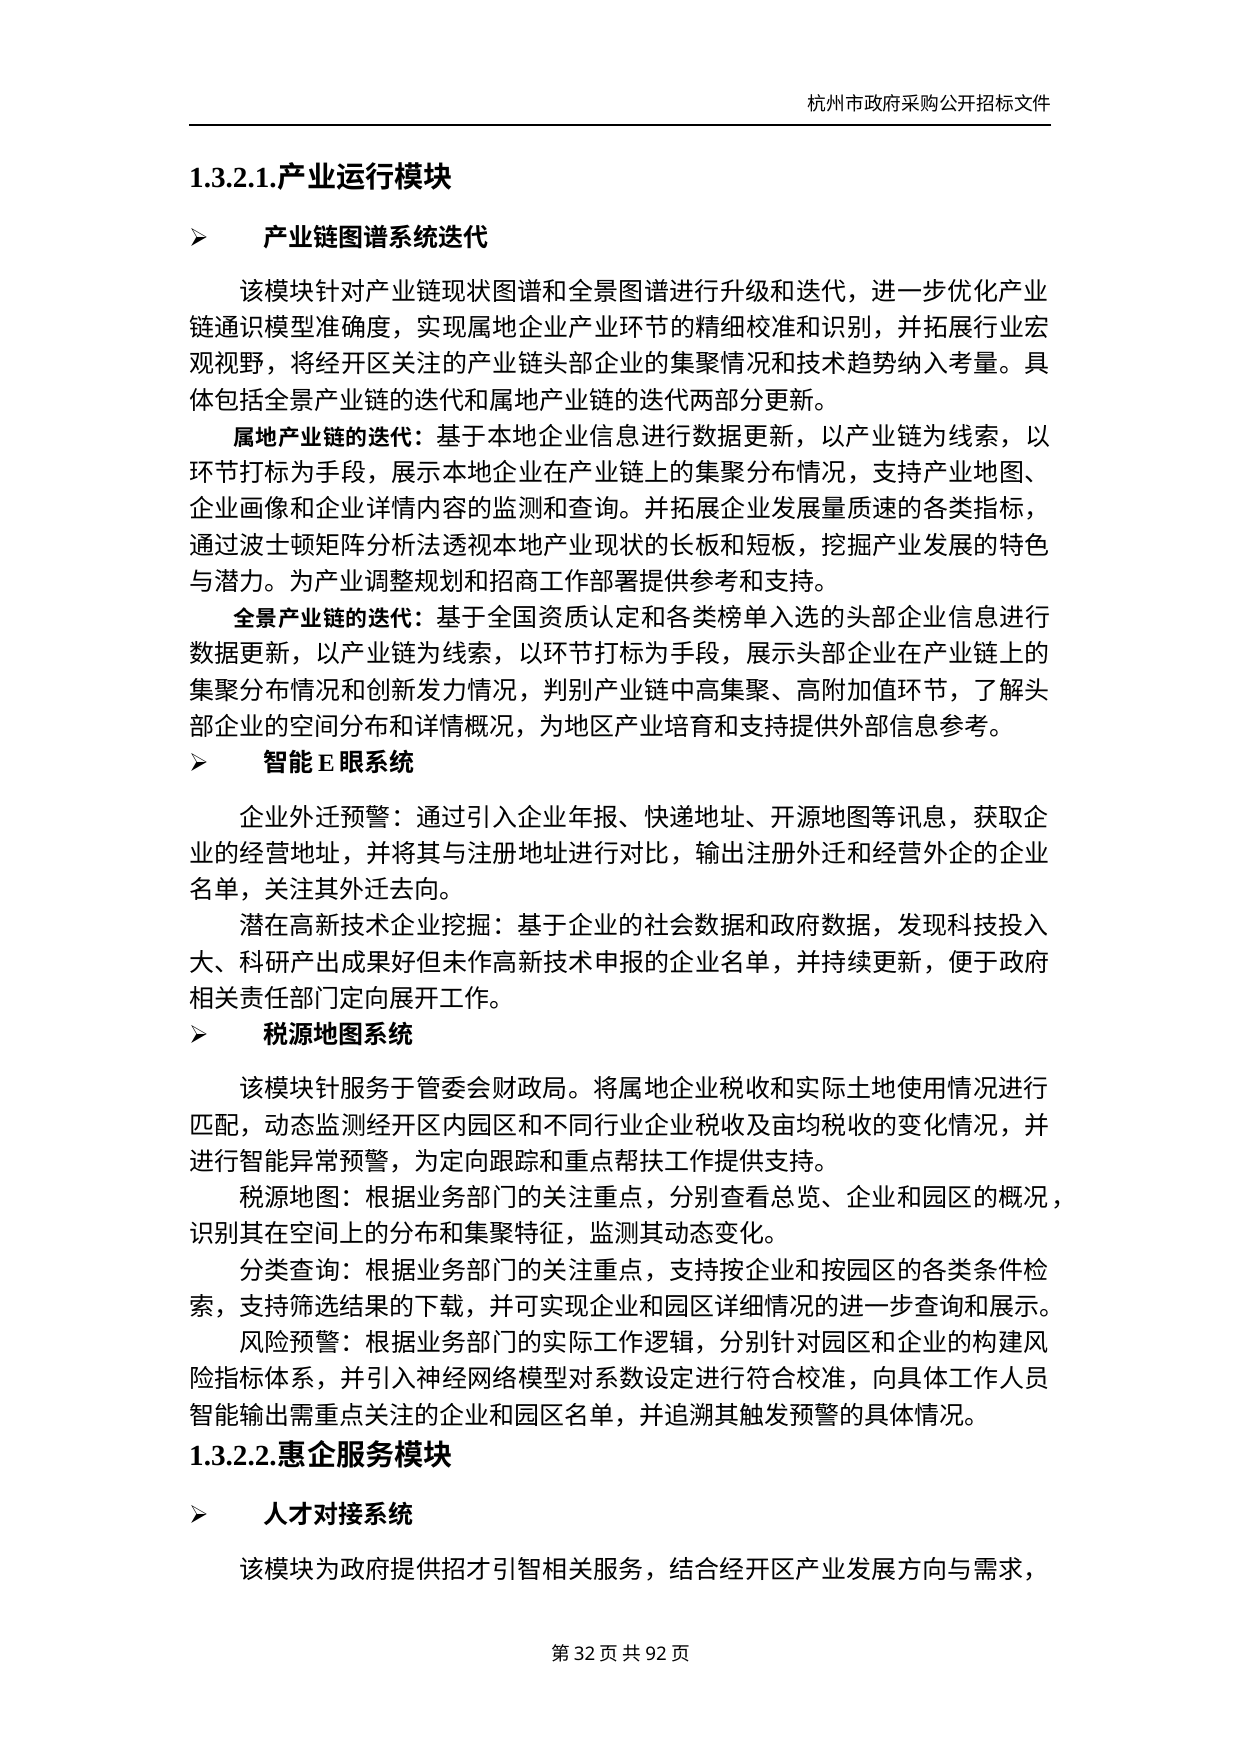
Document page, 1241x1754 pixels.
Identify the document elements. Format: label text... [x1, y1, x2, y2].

text 属地产业链的迭代：基于本地企业信息进行数据更新，以产业链为线索，以环节打标为手段，展示本地企业在产业链上的集聚分布情况，支持产业地图、企业画像和企业详情内容的监测和查询。并拓展企业发展量质速的各类指标，通过波士顿矩阵分析法透视本地产业现状的长板和短板，挖掘产业发展的特色与潜力。为产业调整规划和招商工作部署提供参考和支持。 [189, 416, 1051, 598]
text 税源地图：根据业务部门的关注重点，分别查看总览、企业和园区的概况，识别其在空间上的分布和集聚特征，监测其动态变化。 [189, 1178, 1051, 1250]
subtitle 税源地图系统 [189, 1014, 1051, 1051]
subtitle 产业链图谱系统迭代 [189, 217, 1051, 253]
text 潜在高新技术企业挖掘：基于企业的社会数据和政府数据，发现科技投入大、科研产出成果好但未作高新技术申报的企业名单，并持续更新，便于政府相关责任部门定向展开工作。 [189, 906, 1051, 1014]
text 该模块针对产业链现状图谱和全景图谱进行升级和迭代，进一步优化产业链通识模型准确度，实现属地企业产业环节的精细校准和识别，并拓展行业宏观视野，将经开区关注的产业链头部企业的集聚情况和技术趋势纳入考量。具体包括全景产业链的迭代和属地产业链的迭代两部分更新。 [189, 271, 1051, 416]
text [189, 1549, 1051, 1585]
subtitle 产业运行模块 [189, 153, 1051, 196]
text 分类查询：根据业务部门的关注重点，支持按企业和按园区的各类条件检索，支持筛选结果的下载，并可实现企业和园区详细情况的进一步查询和展示。 [189, 1250, 1051, 1323]
text 企业外迁预警：通过引入企业年报、快递地址、开源地图等讯息，获取企业的经营地址，并将其与注册地址进行对比，输出注册外迁和经营外企的企业名单，关注其外迁去向。 [189, 797, 1051, 906]
text 风险预警：根据业务部门的实际工作逻辑，分别针对园区和企业的构建风险指标体系，并引入神经网络模型对系数设定进行符合校准，向具体工作人员智能输出需重点关注的企业和园区名单，并追溯其触发预警的具体情况。 [189, 1323, 1051, 1431]
subtitle 惠企服务模块 [189, 1431, 1051, 1474]
subtitle 人才对接系统 [189, 1495, 1051, 1531]
subtitle 智能E眼系统 [189, 743, 1051, 779]
text 全景产业链的迭代：基于全国资质认定和各类榜单入选的头部企业信息进行数据更新，以产业链为线索，以环节打标为手段，展示头部企业在产业链上的集聚分布情况和创新发力情况，判别产业链中高集聚、高附加值环节，了解头部企业的空间分布和详情概况，为地区产业培育和支持提供外部信息参考。 [189, 598, 1051, 743]
text 该模块针服务于管委会财政局。将属地企业税收和实际土地使用情况进行匹配，动态监测经开区内园区和不同行业企业税收及亩均税收的变化情况，并进行智能异常预警，为定向跟踪和重点帮扶工作提供支持。 [189, 1069, 1051, 1178]
